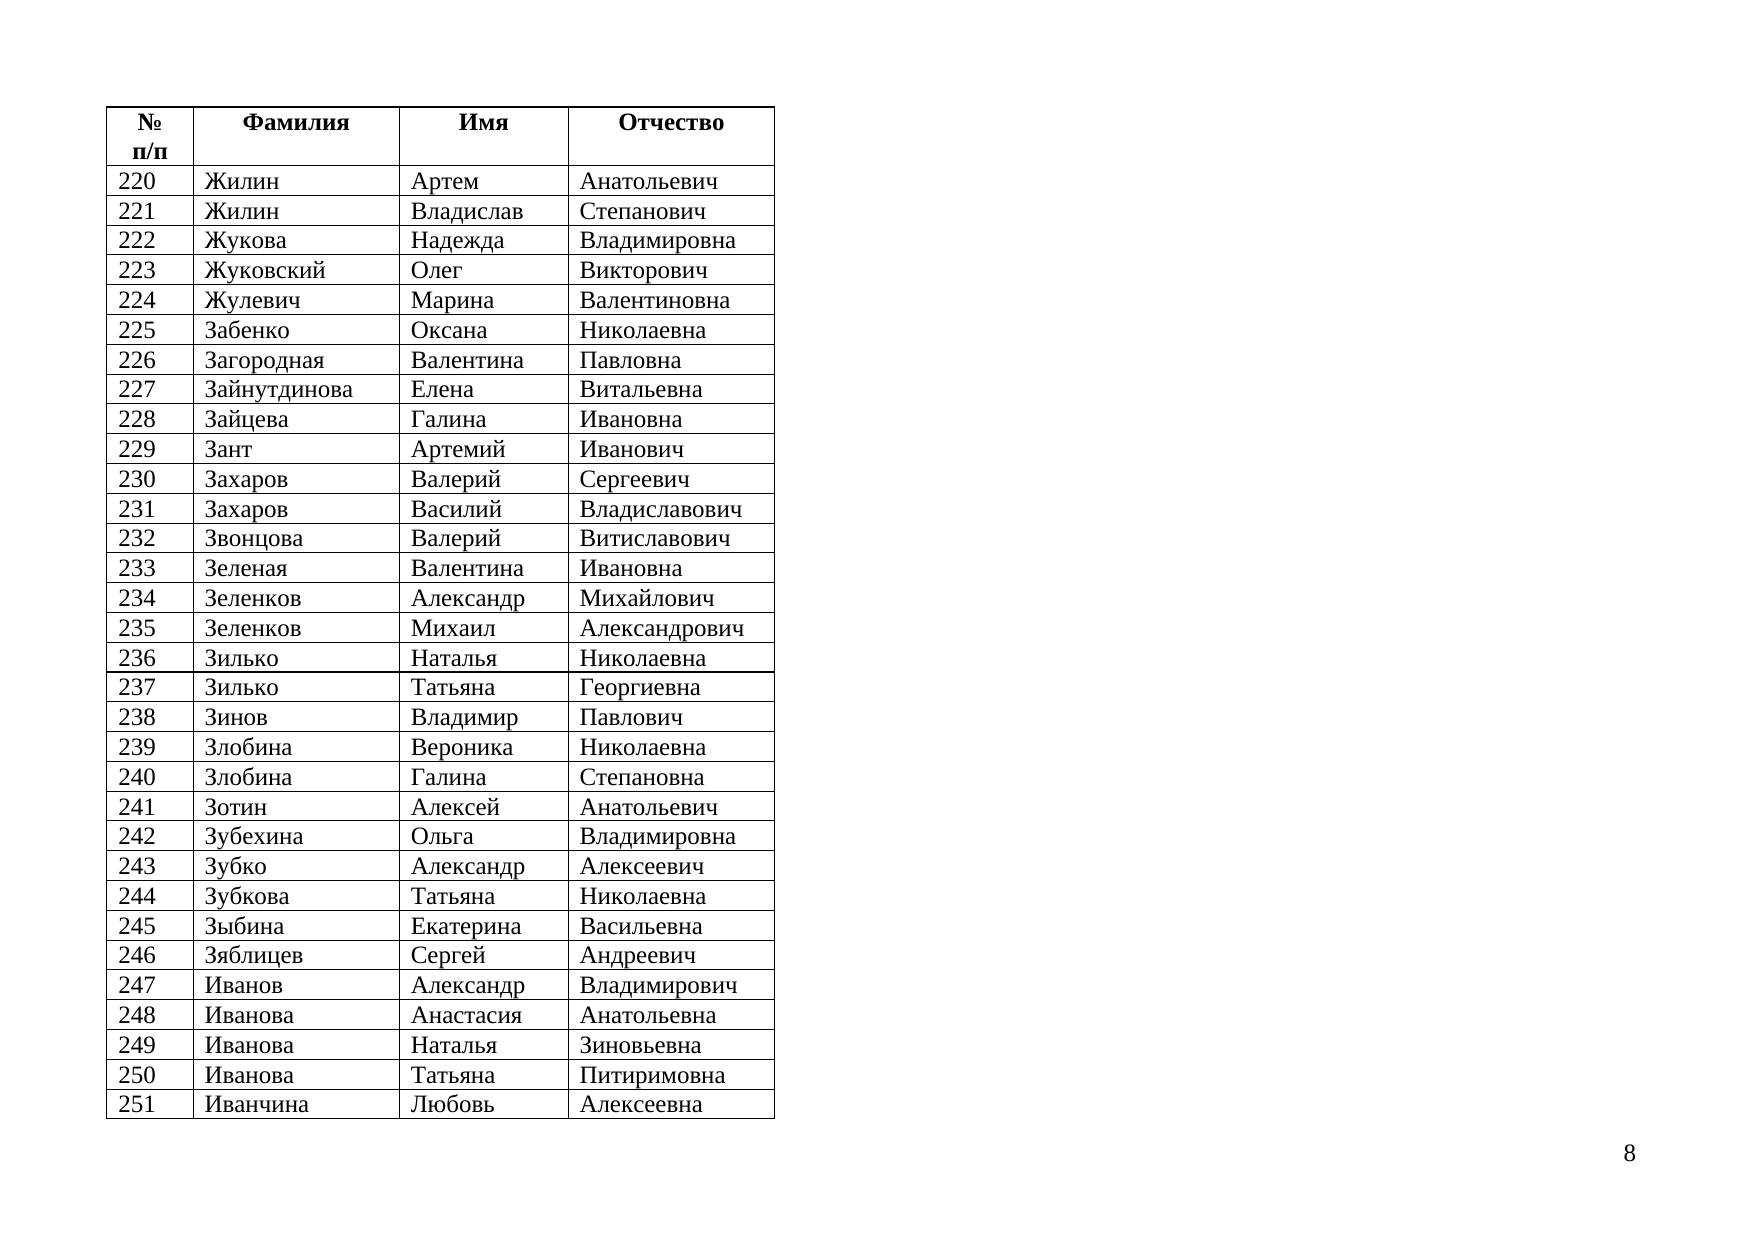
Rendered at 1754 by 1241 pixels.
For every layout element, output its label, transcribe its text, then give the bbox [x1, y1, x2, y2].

table_cell Валерий [400, 524, 568, 552]
table_cell Иванчина [194, 1090, 399, 1118]
table_cell Наталья [400, 643, 568, 671]
table_cell Витиславович [569, 524, 774, 552]
table_cell 235 [107, 613, 193, 642]
table_cell Владимировна [569, 821, 774, 850]
table_cell Ивановна [569, 404, 774, 433]
table_cell 247 [107, 970, 193, 999]
table_cell 245 [107, 911, 193, 939]
table_cell Зяблицев [194, 941, 399, 969]
table_cell Александрович [569, 613, 774, 642]
table_cell Зилько [194, 673, 399, 701]
table_cell 221 [107, 196, 193, 224]
table_cell Георгиевна [569, 673, 774, 701]
table_cell Жукова [194, 226, 399, 254]
table_cell Сергеевич [569, 464, 774, 493]
table_header № п/п [107, 108, 193, 165]
table_cell Елена [400, 375, 568, 403]
table_cell Зотин [194, 792, 399, 820]
table_cell Забенко [194, 315, 399, 344]
table_cell Иванович [569, 434, 774, 463]
table_cell Злобина [194, 732, 399, 761]
table_cell Александр [400, 583, 568, 612]
table_cell Зилько [194, 643, 399, 671]
table_cell Зайцева [194, 404, 399, 433]
table_cell 246 [107, 941, 193, 969]
table_cell Зубехина [194, 821, 399, 850]
table_cell Анатольевич [569, 792, 774, 820]
table_cell Николаевна [569, 315, 774, 344]
table_cell Василий [400, 494, 568, 522]
table_cell 223 [107, 255, 193, 284]
table_cell 250 [107, 1060, 193, 1088]
table_cell Михаил [400, 613, 568, 642]
table_cell Анастасия [400, 1000, 568, 1029]
table_cell Валентина [400, 553, 568, 582]
table_cell Анатольевна [569, 1000, 774, 1029]
table_cell Иванова [194, 1030, 399, 1059]
table_cell 228 [107, 404, 193, 433]
table_cell Владимирович [569, 970, 774, 999]
table_cell Екатерина [400, 911, 568, 939]
table_cell Владимир [400, 702, 568, 731]
table_cell Жилин [194, 196, 399, 224]
table_cell Алексей [400, 792, 568, 820]
table_cell 238 [107, 702, 193, 731]
table_cell Владиславович [569, 494, 774, 522]
table_cell Галина [400, 762, 568, 791]
table_cell Алексеевна [569, 1090, 774, 1118]
table_cell Викторович [569, 255, 774, 284]
table_cell 227 [107, 375, 193, 403]
table_cell Алексеевич [569, 851, 774, 880]
table_header Отчество [569, 108, 774, 165]
table_cell 239 [107, 732, 193, 761]
table_cell Вероника [400, 732, 568, 761]
table_cell Надежда [400, 226, 568, 254]
table_cell 232 [107, 524, 193, 552]
table_cell Наталья [400, 1030, 568, 1059]
table_cell Иванова [194, 1060, 399, 1088]
table_cell Сергей [400, 941, 568, 969]
table_cell Зинов [194, 702, 399, 731]
table_cell Ольга [400, 821, 568, 850]
table_cell Жуковский [194, 255, 399, 284]
table_cell Зеленков [194, 613, 399, 642]
table_cell 248 [107, 1000, 193, 1029]
table_cell Захаров [194, 494, 399, 522]
table_cell Степановна [569, 762, 774, 791]
table_cell Питиримовна [569, 1060, 774, 1088]
table_cell Зеленая [194, 553, 399, 582]
table_cell Олег [400, 255, 568, 284]
table_cell Владислав [400, 196, 568, 224]
table_cell Жилин [194, 166, 399, 195]
table_cell Татьяна [400, 673, 568, 701]
table_cell Витальевна [569, 375, 774, 403]
table_cell 225 [107, 315, 193, 344]
table_cell Михайлович [569, 583, 774, 612]
table_cell Ивановна [569, 553, 774, 582]
table_cell Александр [400, 851, 568, 880]
table_cell Анатольевич [569, 166, 774, 195]
table_cell Оксана [400, 315, 568, 344]
table_cell Павлович [569, 702, 774, 731]
table_cell Валентиновна [569, 285, 774, 314]
table_cell Зиновьевна [569, 1030, 774, 1059]
table_cell Васильевна [569, 911, 774, 939]
table_cell Валентина [400, 345, 568, 373]
table_cell Татьяна [400, 881, 568, 910]
table_cell Марина [400, 285, 568, 314]
table_cell Артем [400, 166, 568, 195]
table_cell Николаевна [569, 732, 774, 761]
table_cell 233 [107, 553, 193, 582]
table_cell Иванов [194, 970, 399, 999]
table_cell Иванова [194, 1000, 399, 1029]
table_cell Зыбина [194, 911, 399, 939]
table_cell 229 [107, 434, 193, 463]
table_cell Галина [400, 404, 568, 433]
table_cell 243 [107, 851, 193, 880]
table_cell Загородная [194, 345, 399, 373]
table_cell Владимировна [569, 226, 774, 254]
table_header Имя [400, 108, 568, 165]
table_cell Звонцова [194, 524, 399, 552]
table_cell Злобина [194, 762, 399, 791]
table_header Фамилия [194, 108, 399, 165]
table_cell Валерий [400, 464, 568, 493]
table_cell 234 [107, 583, 193, 612]
table_cell Любовь [400, 1090, 568, 1118]
table_cell Артемий [400, 434, 568, 463]
table_cell 242 [107, 821, 193, 850]
table_cell 224 [107, 285, 193, 314]
table_cell Зубкова [194, 881, 399, 910]
table_cell 230 [107, 464, 193, 493]
table_cell 251 [107, 1090, 193, 1118]
table_cell Зант [194, 434, 399, 463]
table_cell 222 [107, 226, 193, 254]
table_cell Зеленков [194, 583, 399, 612]
table_cell 237 [107, 673, 193, 701]
table_cell Александр [400, 970, 568, 999]
table_cell Николаевна [569, 643, 774, 671]
table_cell 220 [107, 166, 193, 195]
table_cell Захаров [194, 464, 399, 493]
table_cell Жулевич [194, 285, 399, 314]
table_cell Зубко [194, 851, 399, 880]
table_cell Павловна [569, 345, 774, 373]
table_cell 244 [107, 881, 193, 910]
table_cell 226 [107, 345, 193, 373]
table_cell 236 [107, 643, 193, 671]
table_cell Андреевич [569, 941, 774, 969]
table_cell Степанович [569, 196, 774, 224]
table_cell 240 [107, 762, 193, 791]
table_cell Зайнутдинова [194, 375, 399, 403]
table_cell 231 [107, 494, 193, 522]
table_cell Николаевна [569, 881, 774, 910]
table_cell 241 [107, 792, 193, 820]
table_cell Татьяна [400, 1060, 568, 1088]
table_cell 249 [107, 1030, 193, 1059]
